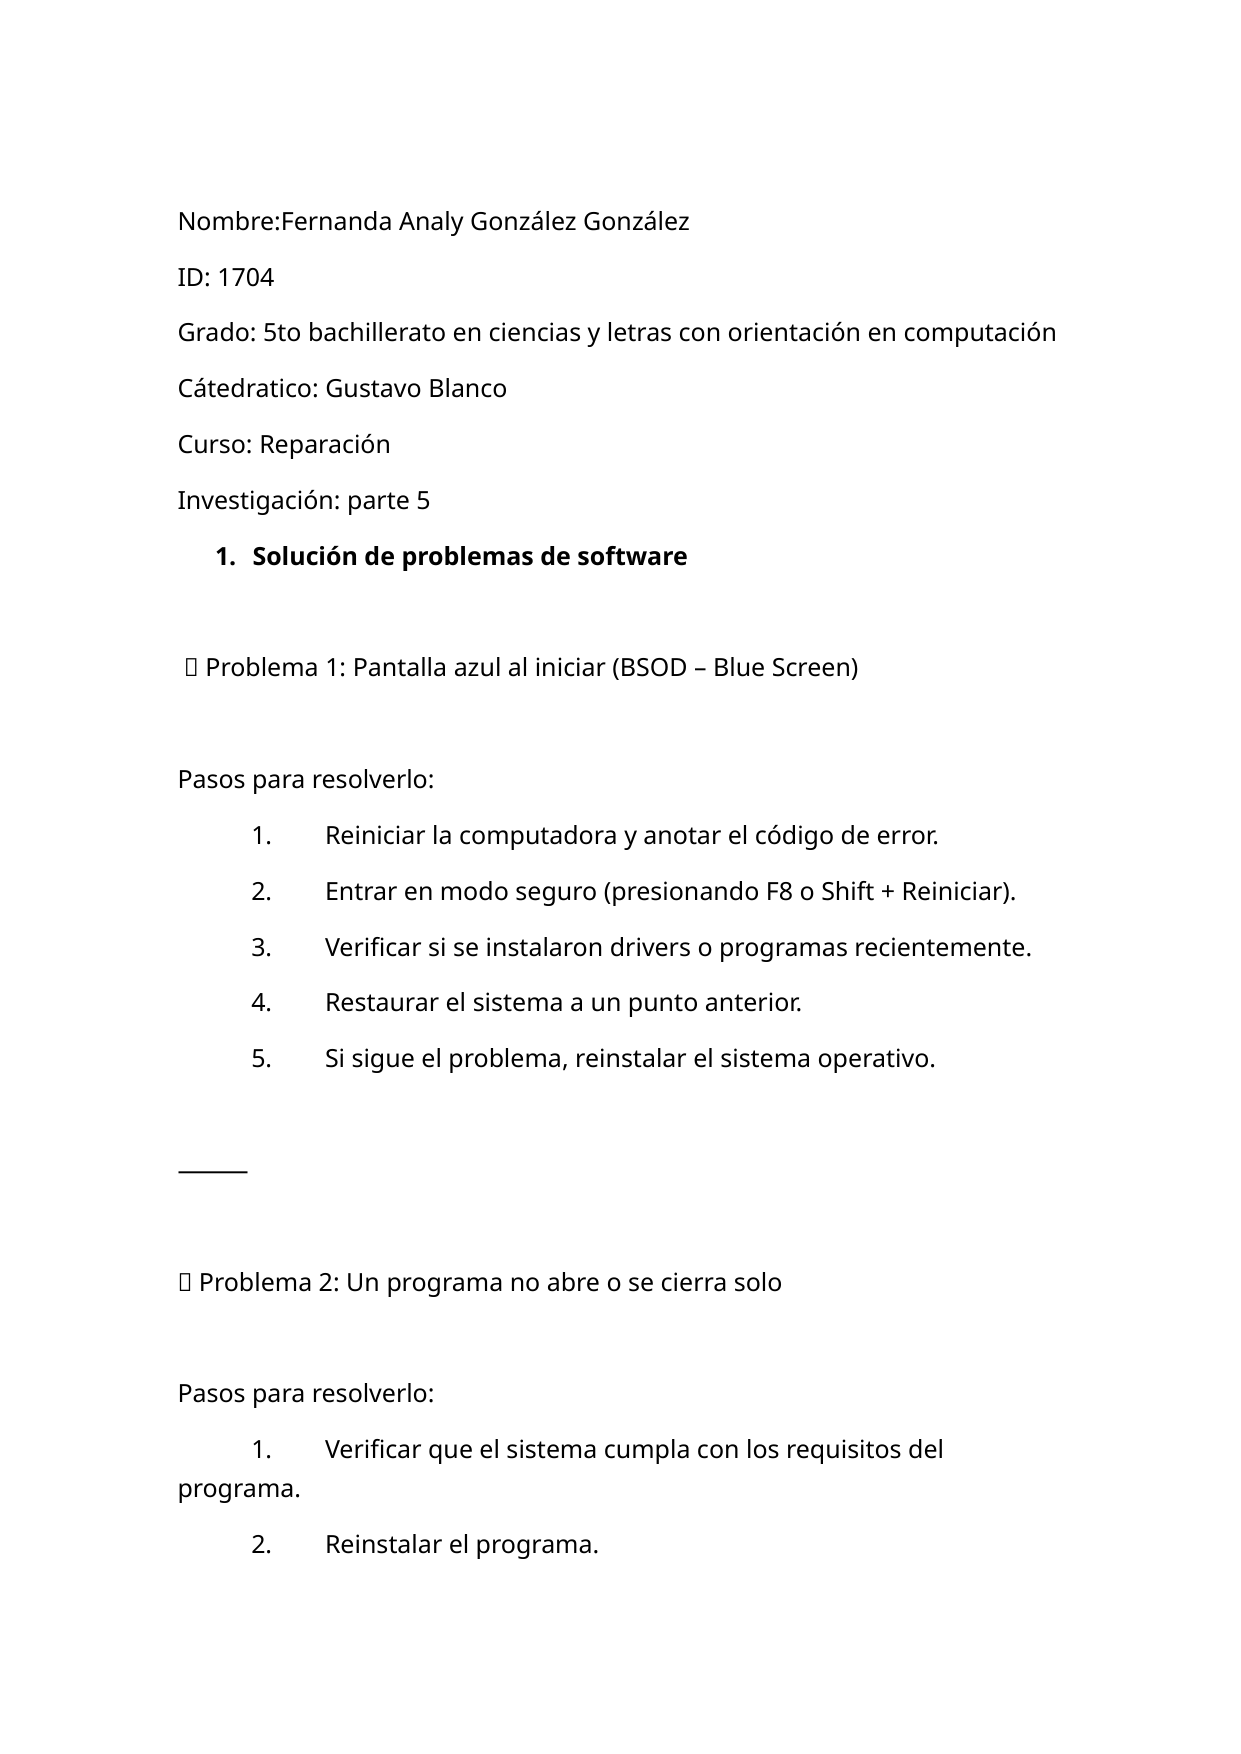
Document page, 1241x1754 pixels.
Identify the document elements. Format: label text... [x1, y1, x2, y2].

text Cátedratico: Gustavo Blanco [177, 371, 1063, 405]
text Pasos para resolverlo: [177, 1376, 1063, 1410]
text ⸻ [177, 1153, 1063, 1187]
text 1. Reiniciar la computadora y anotar el código de error. [177, 818, 1063, 852]
text 4. Restaurar el sistema a un punto anterior. [177, 985, 1063, 1019]
text Curso: Reparación [177, 427, 1063, 461]
text 2. Entrar en modo seguro (presionando F8 o Shift + Reiniciar). [177, 873, 1063, 907]
text Grado: 5to bachillerato en ciencias y letras con orientación en computación [177, 315, 1063, 349]
text 5. Si sigue el problema, reinstalar el sistema operativo. [177, 1041, 1063, 1075]
text Investigación: parte 5 [177, 483, 1063, 517]
text 1. Verificar que el sistema cumpla con los requisitos del programa. [177, 1432, 1063, 1505]
text ✅ Problema 2: Un programa no abre o se cierra solo [177, 1264, 1063, 1298]
text 2. Reinstalar el programa. [177, 1527, 1063, 1561]
text Pasos para resolverlo: [177, 762, 1063, 796]
text Nombre:Fernanda Analy González González [177, 203, 1063, 237]
text ✅ Problema 1: Pantalla azul al iniciar (BSOD – Blue Screen) [177, 650, 1063, 684]
text ID: 1704 [177, 259, 1063, 293]
list Solución de problemas de software [215, 538, 1063, 572]
text 3. Verificar si se instalaron drivers o programas recientemente. [177, 929, 1063, 963]
